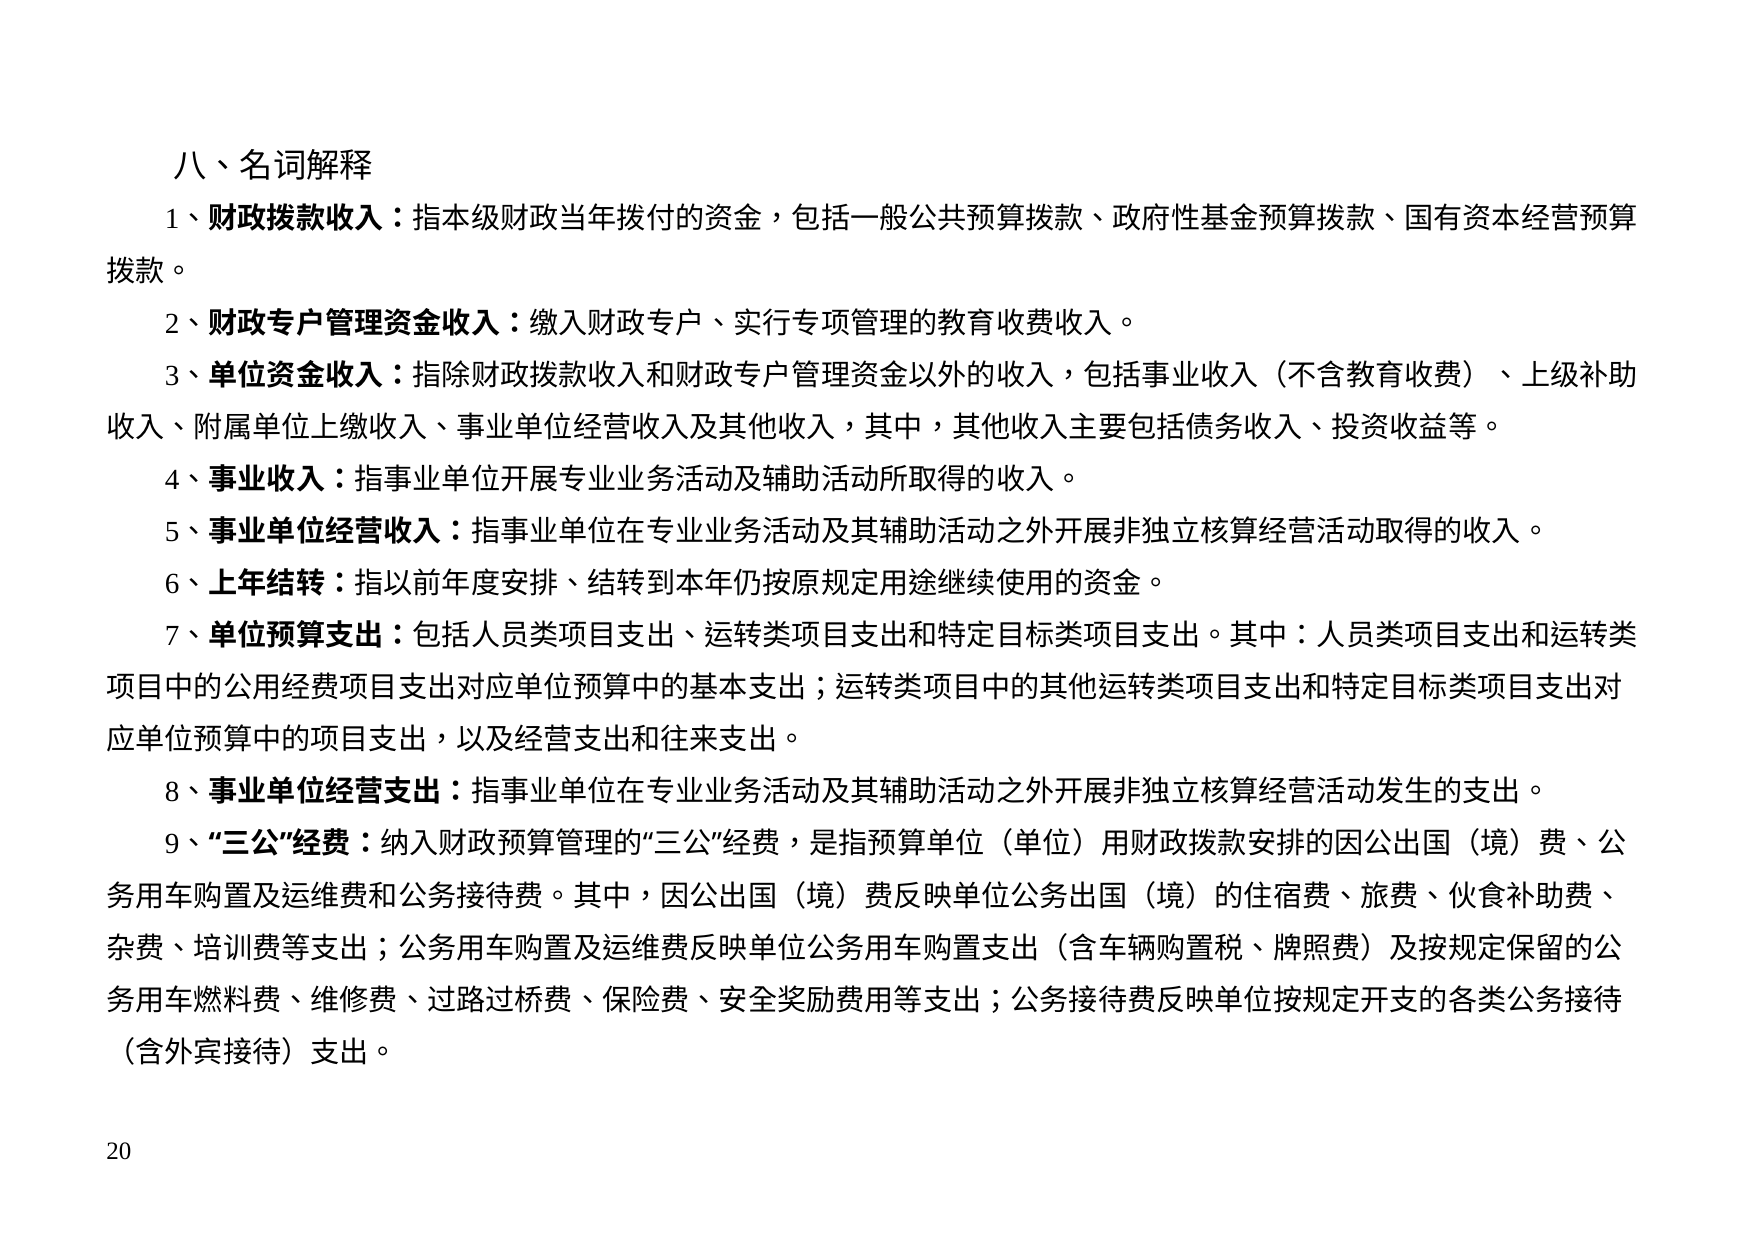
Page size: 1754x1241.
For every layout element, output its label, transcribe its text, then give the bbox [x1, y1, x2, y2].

text 7、单位预算支出：包括人员类项目支出、运转类项目支出和特定目标类项目支出。其中：人员类项目支出和运转类项目中的公用经费项目支出对应单位预算中的基本支出；运转类项目中的其他运转类项目支出和特定目标类项目支出对应单位预算中的项目支出，以及经营支出和往来支出。 [106, 604, 1648, 760]
text 8、事业单位经营支出：指事业单位在专业业务活动及其辅助活动之外开展非独立核算经营活动发生的支出。 [106, 760, 1648, 812]
text 八、名词解释 [106, 142, 1648, 187]
text 4、事业收入：指事业单位开展专业业务活动及辅助活动所取得的收入。 [106, 448, 1648, 500]
text 1、财政拨款收入：指本级财政当年拨付的资金，包括一般公共预算拨款、政府性基金预算拨款、国有资本经营预算拨款。 [106, 187, 1648, 291]
text 6、上年结转：指以前年度安排、结转到本年仍按原规定用途继续使用的资金。 [106, 552, 1648, 604]
text 5、事业单位经营收入：指事业单位在专业业务活动及其辅助活动之外开展非独立核算经营活动取得的收入。 [106, 500, 1648, 552]
text 3、单位资金收入：指除财政拨款收入和财政专户管理资金以外的收入，包括事业收入（不含教育收费）、上级补助收入、附属单位上缴收入、事业单位经营收入及其他收入，其中，其他收入主要包括债务收入、投资收益等。 [106, 343, 1648, 448]
text 9、“三公”经费：纳入财政预算管理的“三公”经费，是指预算单位（单位）用财政拨款安排的因公出国（境）费、公务用车购置及运维费和公务接待费。其中，因公出国（境）费反映单位公务出国（境）的住宿费、旅费、伙食补助费、杂费、培训费等支出；公务用车购置及运维费反映单位公务用车购置支出（含车辆购置税、牌照费）及按规定保留的公务用车燃料费、维修费、过路过桥费、保险费、安全奖励费用等支出；公务接待费反映单位按规定开支的各类公务接待（含外宾接待）支出。 [106, 812, 1648, 1073]
text 2、财政专户管理资金收入：缴入财政专户、实行专项管理的教育收费收入。 [106, 291, 1648, 343]
